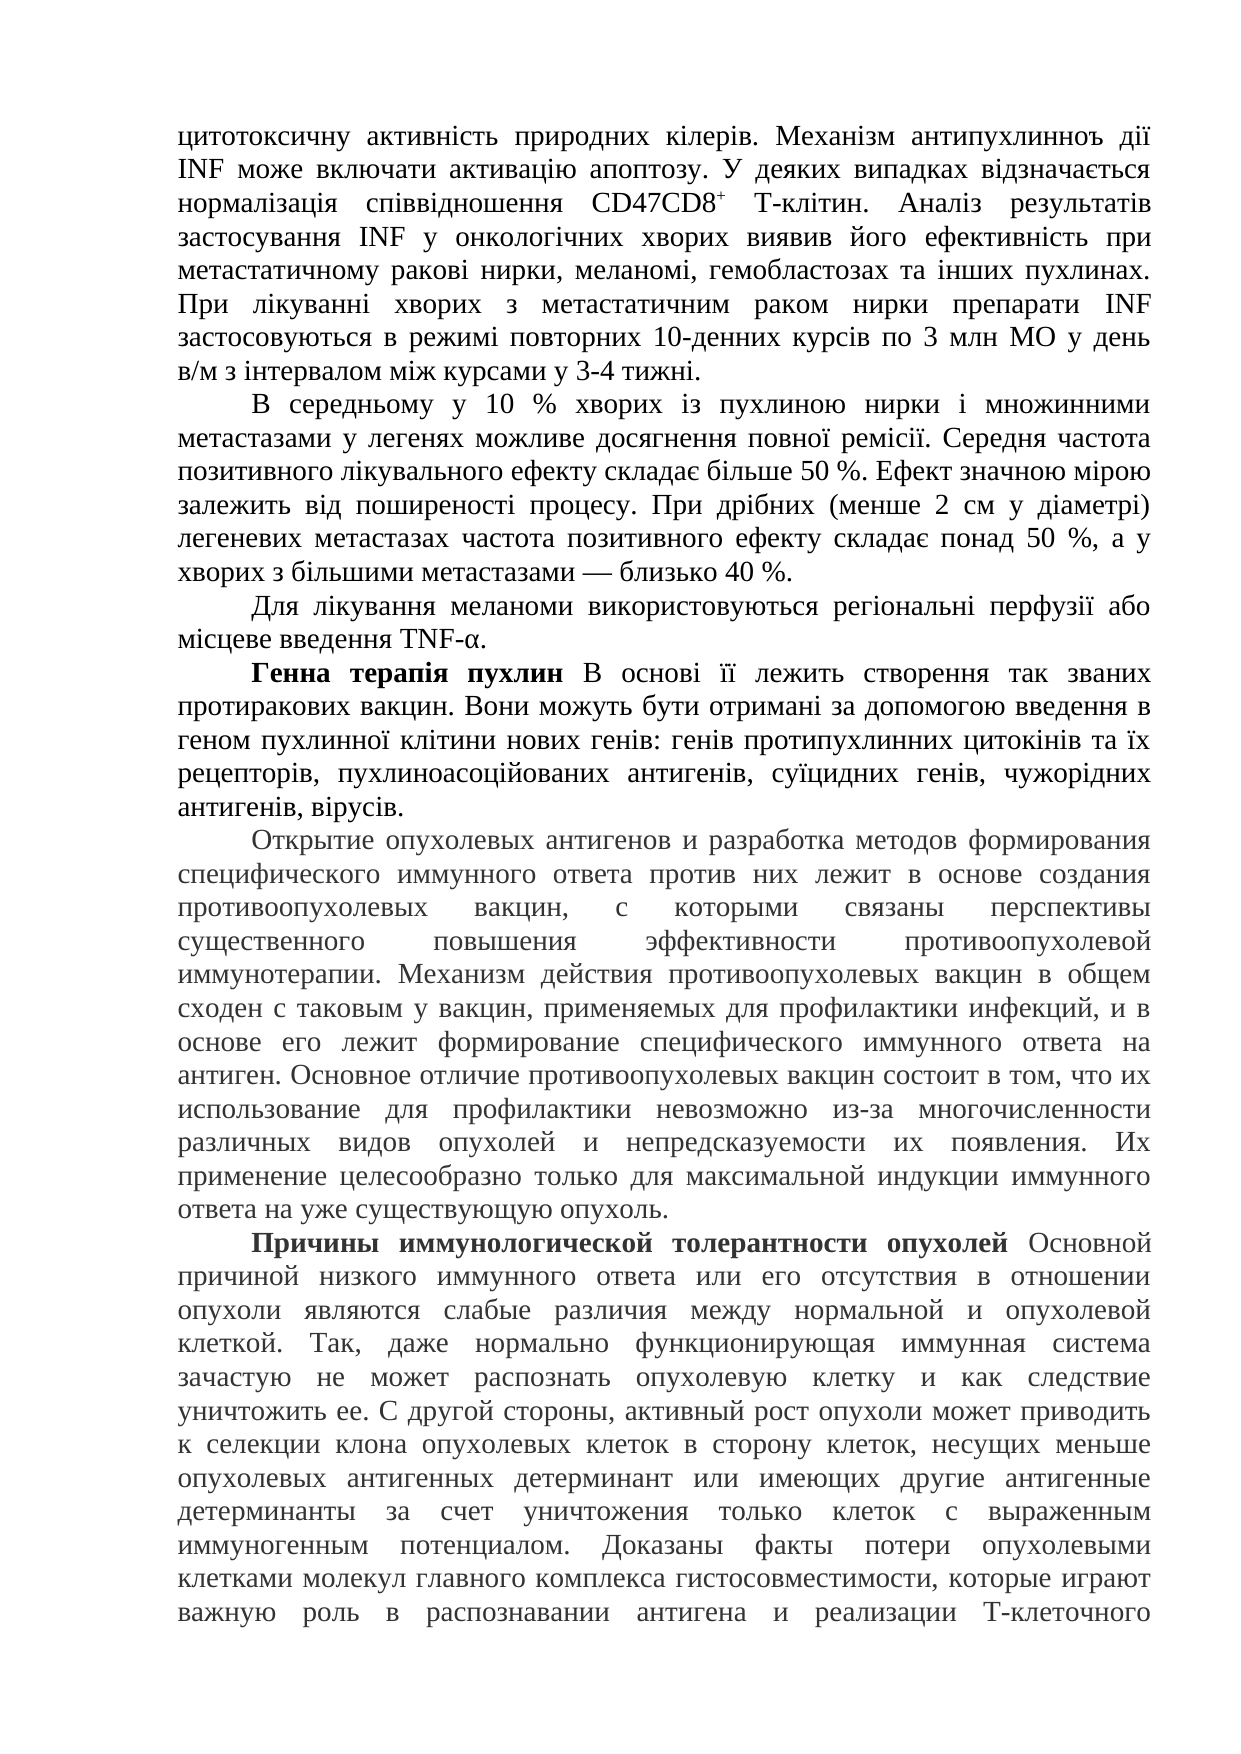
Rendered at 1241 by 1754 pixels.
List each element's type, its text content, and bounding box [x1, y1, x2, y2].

text Открытие опухолевых антигенов и разработка методов формирования специфического иммунного ответа против них лежит в основе создания противоопухолевых вакцин, с которыми связаны перспективы существенного повышения эффективности противоопухолевой иммунотерапии. Механизм действия противоопухолевых вакцин в общем сходен с таковым у вакцин, применяемых для профилактики инфекций, и в основе его лежит формирование специфического иммунного ответа на антиген. Основное отличие противоопухолевых вакцин состоит в том, что их использование для профилактики невозможно из-за многочисленности различных видов опухолей и непредсказуемости их появления. Их применение целесообразно только для максимальной индукции иммунного ответа на уже существующую опухоль. [177, 822, 1152, 1225]
text Генна терапія пухлин В основі її лежить створення так званих протиракових вакцин. Вони можуть бути отримані за допомогою введення в геном пухлинної клітини нових генів: генів протипухлинних цитокінів та їх рецепторів, пухлиноасоційованих антигенів, суїцидних генів, чужорідних антигенів, вірусів. [177, 655, 1152, 822]
text В середньому у 10 % хворих із пухлиною нирки і множинними метастазами у легенях можливе досягнення повної ремісії. Середня частота позитивного лікувального ефекту складає більше 50 %. Ефект значною мірою залежить від поширеності процесу. При дрібних (менше у діаметрі) легеневих метастазах частота позитивного ефекту складає понад 50 %, а у хворих з більшими метастазами — близько 40 %. [177, 386, 1152, 588]
text Для лікування меланоми використовуються регіональні перфузії або місцеве введення TNF-α. [177, 588, 1152, 655]
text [177, 1225, 1152, 1627]
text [177, 118, 1152, 386]
